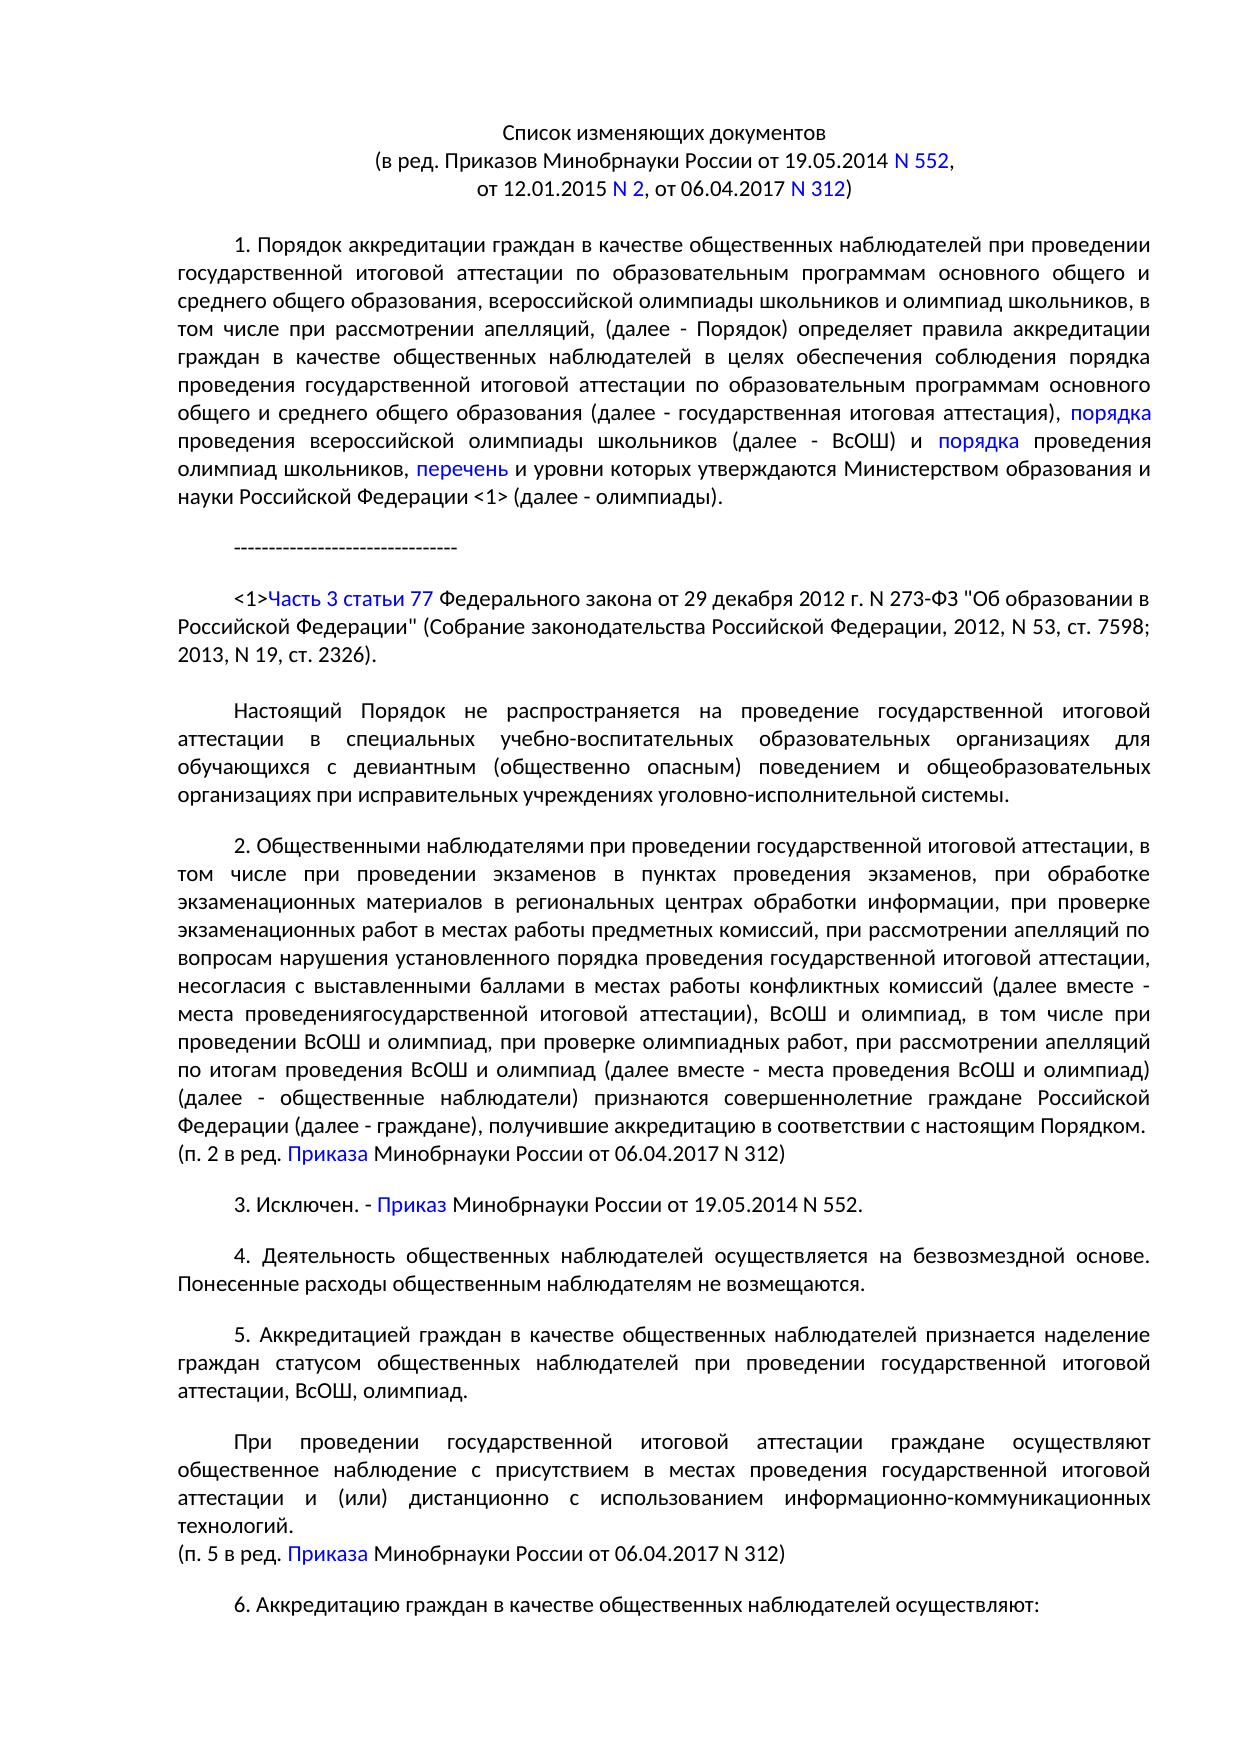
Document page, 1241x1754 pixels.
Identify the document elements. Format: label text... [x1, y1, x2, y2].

text Настоящий Порядок не распространяется на проведение государственной итоговой аттестации в специальных учебно-воспитательных образовательных организациях для обучающихся с девиантным (общественно опасным) поведением и общеобразовательных организациях при исправительных учреждениях уголовно-исполнительной системы. [177, 696, 1152, 808]
text <1>Часть 3 статьи 77 Федерального закона от 29 декабря 2012 г. N 273-ФЗ "Об образовании в Российской Федерации" (Собрание законодательства Российской Федерации, 2012, N 53, ст. 7598; 2013, N 19, ст. 2326). [177, 584, 1152, 668]
text от 12.01.2015 N 2, от 06.04.2017 N 312) [177, 174, 1152, 202]
text 2. Общественными наблюдателями при проведении государственной итоговой аттестации, в том числе при проведении экзаменов в пунктах проведения экзаменов, при обработке экзаменационных материалов в региональных центрах обработки информации, при проверке экзаменационных работ в местах работы предметных комиссий, при рассмотрении апелляций по вопросам нарушения установленного порядка проведения государственной итоговой аттестации, несогласия с выставленными баллами в местах работы конфликтных комиссий (далее вместе - места проведениягосударственной итоговой аттестации), ВсОШ и олимпиад, в том числе при проведении ВсОШ и олимпиад, при проверке олимпиадных работ, при рассмотрении апелляций по итогам проведения ВсОШ и олимпиад (далее вместе - места проведения ВсОШ и олимпиад) (далее - общественные наблюдатели) признаются совершеннолетние граждане Российской Федерации (далее - граждане), получившие аккредитацию в соответствии с настоящим Порядком. [177, 831, 1152, 1139]
text (п. 5 в ред. Приказа Минобрнауки России от 06.04.2017 N 312) [177, 1539, 1152, 1567]
text 1. Порядок аккредитации граждан в качестве общественных наблюдателей при проведении государственной итоговой аттестации по образовательным программам основного общего и среднего общего образования, всероссийской олимпиады школьников и олимпиад школьников, в том числе при рассмотрении апелляций, (далее - Порядок) определяет правила аккредитации граждан в качестве общественных наблюдателей в целях обеспечения соблюдения порядка проведения государственной итоговой аттестации по образовательным программам основного общего и среднего общего образования (далее - государственная итоговая аттестация), порядка проведения всероссийской олимпиады школьников (далее - ВсОШ) и порядка проведения олимпиад школьников, перечень и уровни которых утверждаются Министерством образования и науки Российской Федерации <1> (далее - олимпиады). [177, 230, 1152, 510]
text 6. Аккредитацию граждан в качестве общественных наблюдателей осуществляют: [177, 1590, 1152, 1618]
text 5. Аккредитацией граждан в качестве общественных наблюдателей признается наделение граждан статусом общественных наблюдателей при проведении государственной итоговой аттестации, ВсОШ, олимпиад. [177, 1320, 1152, 1404]
text При проведении государственной итоговой аттестации граждане осуществляют общественное наблюдение с присутствием в местах проведения государственной итоговой аттестации и (или) дистанционно с использованием информационно-коммуникационных технологий. [177, 1427, 1152, 1539]
text 3. Исключен. - Приказ Минобрнауки России от 19.05.2014 N 552. [177, 1191, 1152, 1218]
text 4. Деятельность общественных наблюдателей осуществляется на безвозмездной основе. Понесенные расходы общественным наблюдателям не возмещаются. [177, 1241, 1152, 1297]
text (в ред. Приказов Минобрнауки России от 19.05.2014 N 552, [177, 146, 1152, 174]
text (п. 2 в ред. Приказа Минобрнауки России от 06.04.2017 N 312) [177, 1139, 1152, 1168]
text Список изменяющих документов [177, 118, 1152, 146]
text -------------------------------- [177, 533, 1152, 561]
